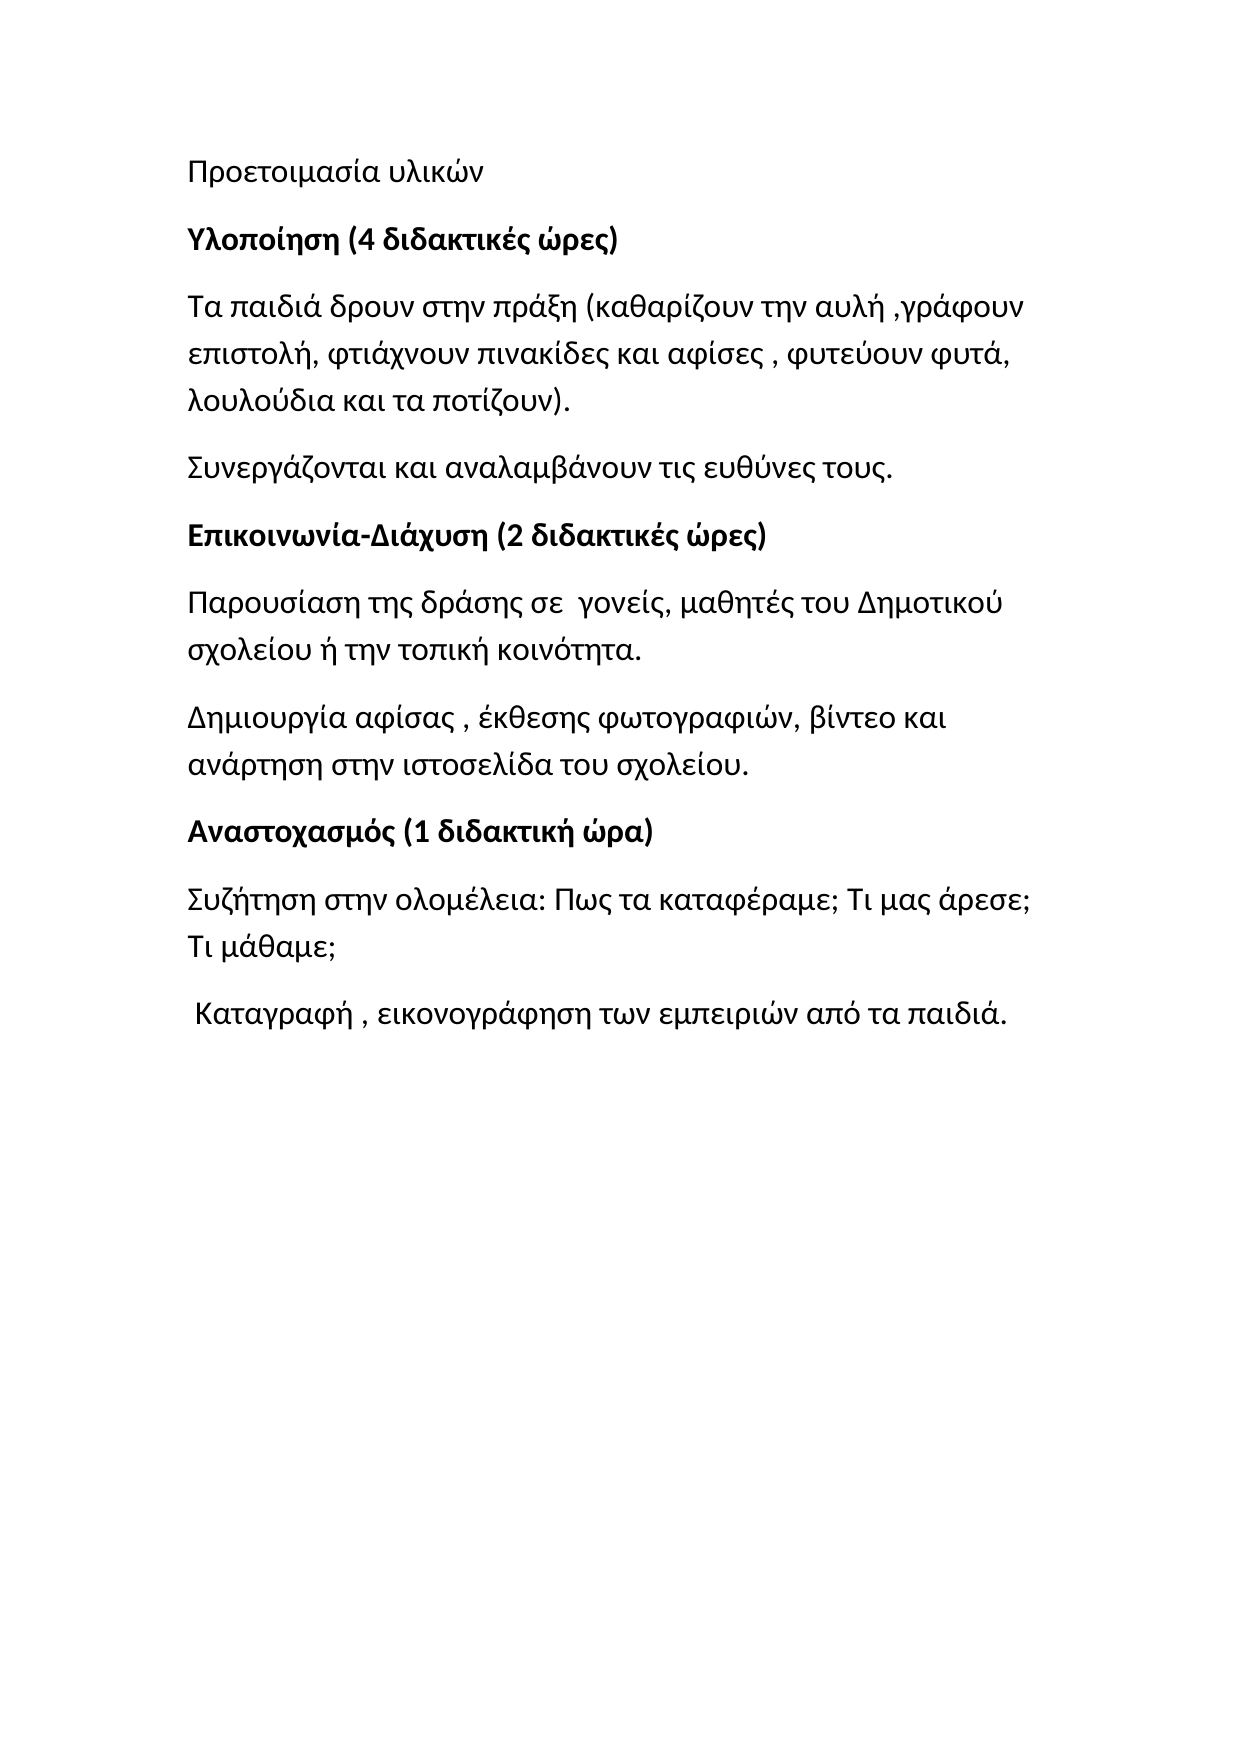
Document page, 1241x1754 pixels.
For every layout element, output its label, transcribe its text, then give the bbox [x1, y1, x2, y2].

text Αναστοχασμός (1 διδακτική ώρα) [187, 810, 1053, 851]
text Καταγραφή , εικονογράφηση των εμπειριών από τα παιδιά. [187, 992, 1053, 1033]
text Τα παιδιά δρουν στην πράξη (καθαρίζουν την αυλή ,γράφουν επιστολή, φτιάχνουν πινακίδες και αφίσες , φυτεύουν φυτά, λουλούδια και τα ποτίζουν). [187, 285, 1053, 419]
text Συζήτηση στην ολομέλεια: Πως τα καταφέραμε; Τι μας άρεσε; Τι μάθαμε; [187, 878, 1053, 965]
text Προετοιμασία υλικών [187, 150, 1053, 191]
text Παρουσίαση της δράσης σε γονείς, μαθητές του Δημοτικού σχολείου ή την τοπική κοινότητα. [187, 582, 1053, 669]
text Επικοινωνία-Διάχυση (2 διδακτικές ώρες) [187, 514, 1053, 555]
text Δημιουργία αφίσας , έκθεσης φωτογραφιών, βίντεο και ανάρτηση στην ιστοσελίδα του σχολείου. [187, 696, 1053, 783]
text Υλοποίηση (4 διδακτικές ώρες) [187, 218, 1053, 258]
text Συνεργάζονται και αναλαμβάνουν τις ευθύνες τους. [187, 446, 1053, 487]
